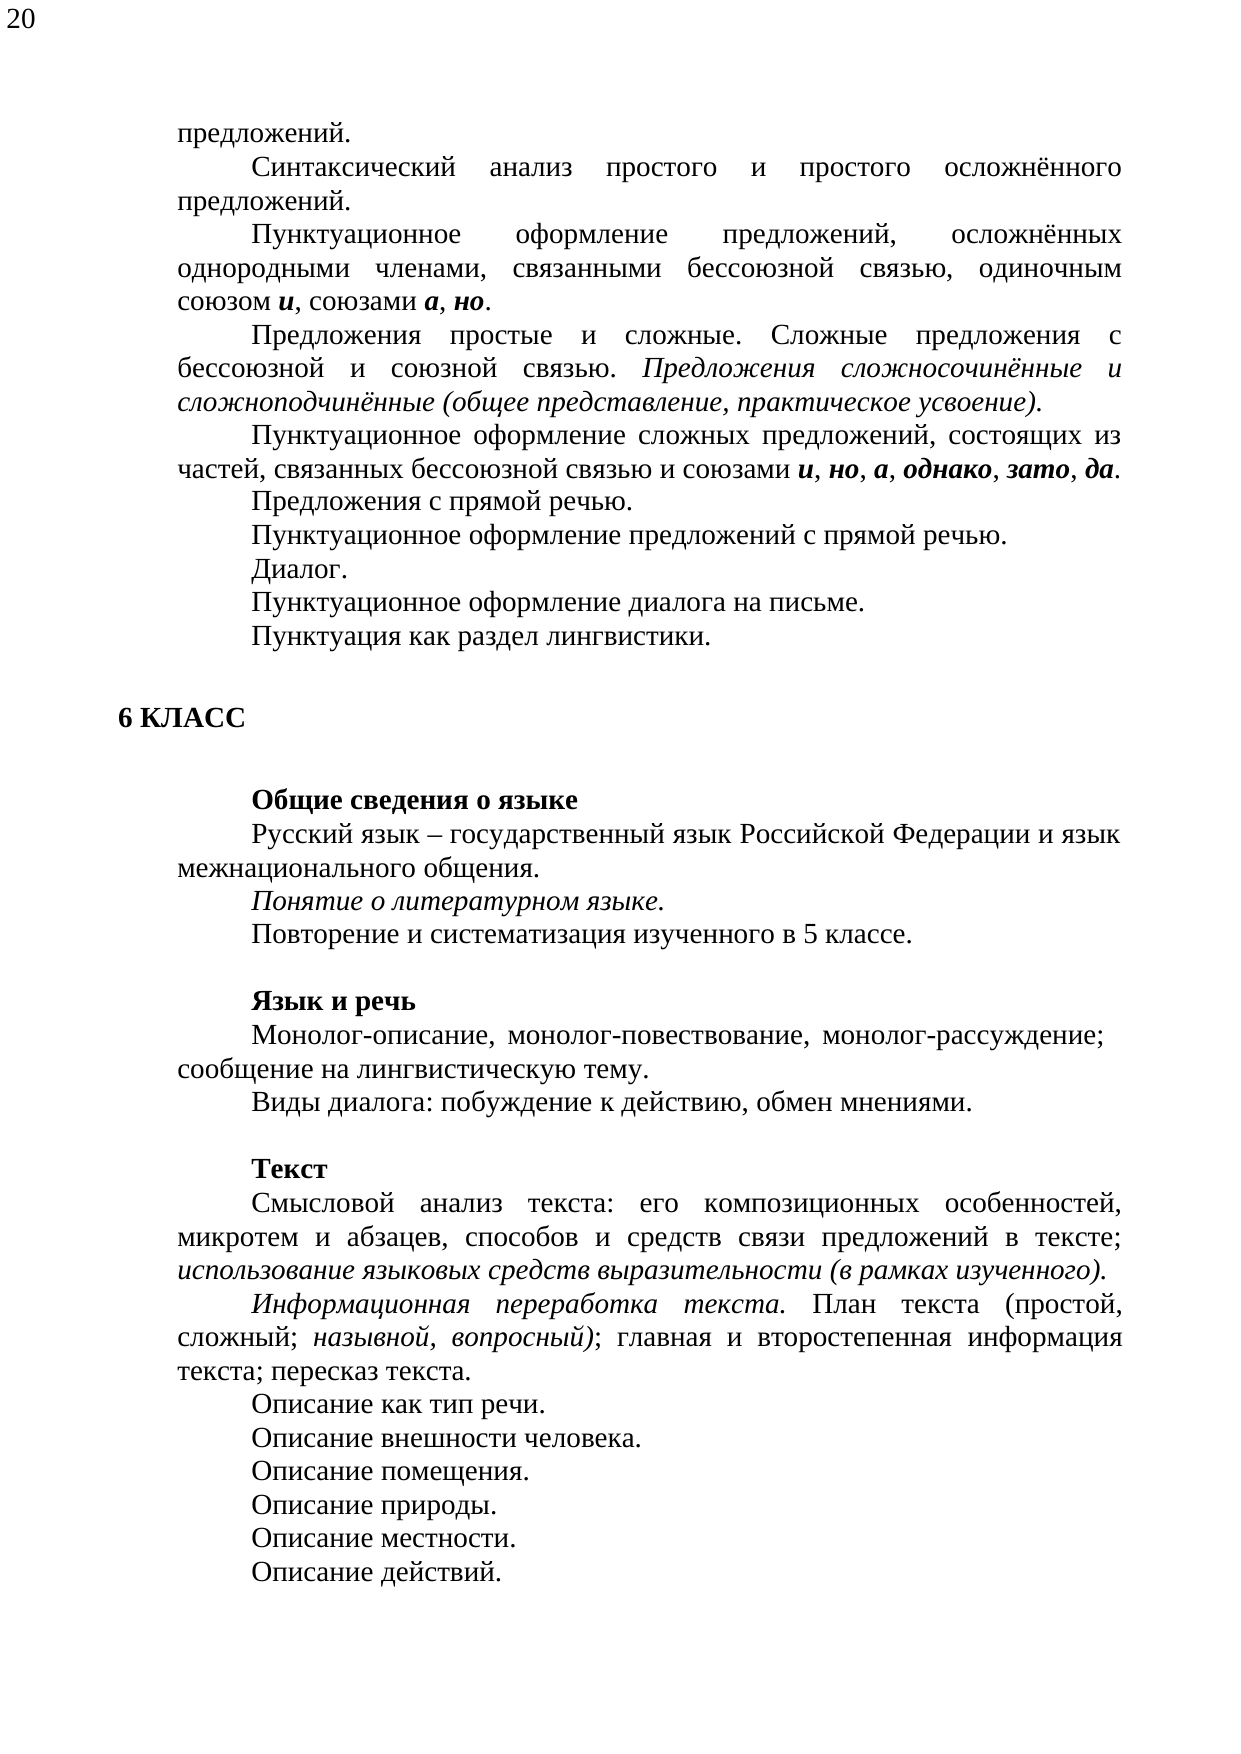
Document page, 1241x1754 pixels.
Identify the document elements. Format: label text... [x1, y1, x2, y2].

text предложений. [177, 115, 1165, 149]
text Общие сведения о языке [251, 783, 1165, 816]
text Синтаксический анализ простого и простого осложнённого предложений. [177, 149, 1122, 216]
text Предложения с прямой речью. [251, 484, 1165, 517]
text Понятие о литературном языке. [251, 883, 1165, 917]
text Описание как тип речи. [251, 1386, 1165, 1420]
text Монолог-описание, монолог-повествование, монолог-рассуждение; сообщение на лингвистическую тему. [177, 1017, 1165, 1084]
text Язык и речь [251, 984, 1165, 1017]
text Повторение и систематизация изученного в 5 классе. [251, 917, 1165, 950]
list КЛАСС [118, 700, 1165, 734]
text Пунктуационное оформление предложений, осложнённых однородными членами, связанными бессоюзной связью, одиночным союзом и, союзами а, но. [177, 216, 1122, 317]
text Предложения простые и сложные. Сложные предложения с бессоюзной и союзной связью. Предложения сложносочинённые и сложноподчинённые (общее представление, практическое усвоение). [177, 317, 1122, 417]
text Описание природы. Описание местности. Описание действий. [251, 1487, 518, 1588]
text Виды диалога: побуждение к действию, обмен мнениями. [251, 1084, 1165, 1118]
text Текст [251, 1152, 1165, 1185]
text Русский язык – государственный язык Российской Федерации и язык межнационального общения. [177, 816, 1165, 883]
text Пунктуационное оформление диалога на письме. Пунктуация как раздел лингвистики. [251, 584, 867, 651]
text Информационная переработка текста. План текста (простой, сложный; назывной, вопросный); главная и второстепенная ­информация текста; пересказ текста. [177, 1286, 1122, 1386]
text Смысловой анализ текста: его композиционных особенностей, микротем и абзацев, способов и средств связи предложений в тексте; использование языковых средств выразительности (в рамках изученного). [177, 1185, 1122, 1286]
text Пунктуационное оформление сложных предложений, состоящих из частей, связанных бессоюзной связью и союзами и, но, а, однако, зато, да. [177, 417, 1122, 484]
text Описание внешности человека. Описание помещения. [251, 1420, 644, 1487]
text Пунктуационное оформление предложений с прямой речью. Диалог. [251, 517, 1029, 584]
